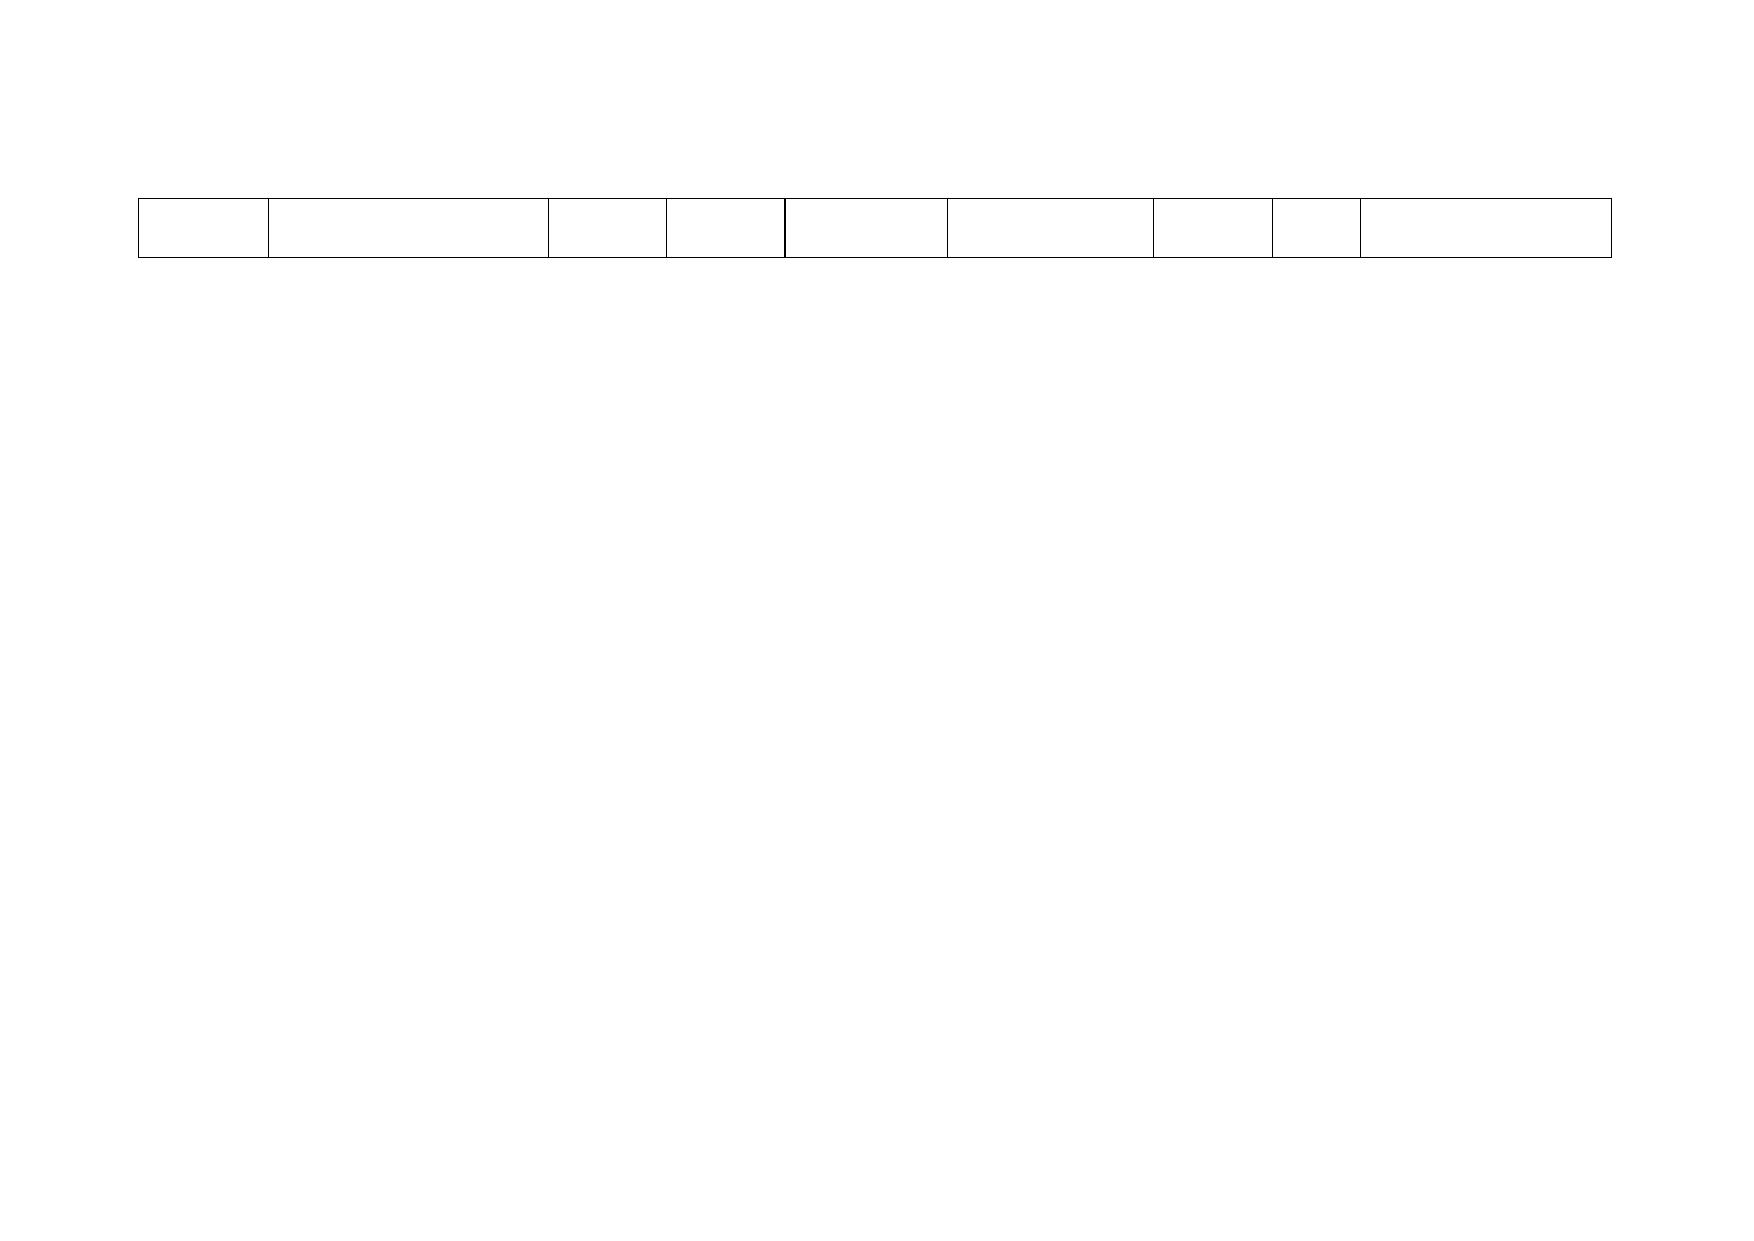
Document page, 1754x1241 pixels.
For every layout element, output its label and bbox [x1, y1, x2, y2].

table_cell [786, 199, 947, 257]
table_cell [667, 199, 784, 257]
table_cell [1154, 199, 1272, 257]
table_cell [139, 199, 268, 257]
table_cell [1361, 199, 1611, 257]
table_cell [549, 199, 666, 257]
table_cell [948, 199, 1153, 257]
table_cell [269, 199, 548, 257]
table_cell [1273, 199, 1360, 257]
